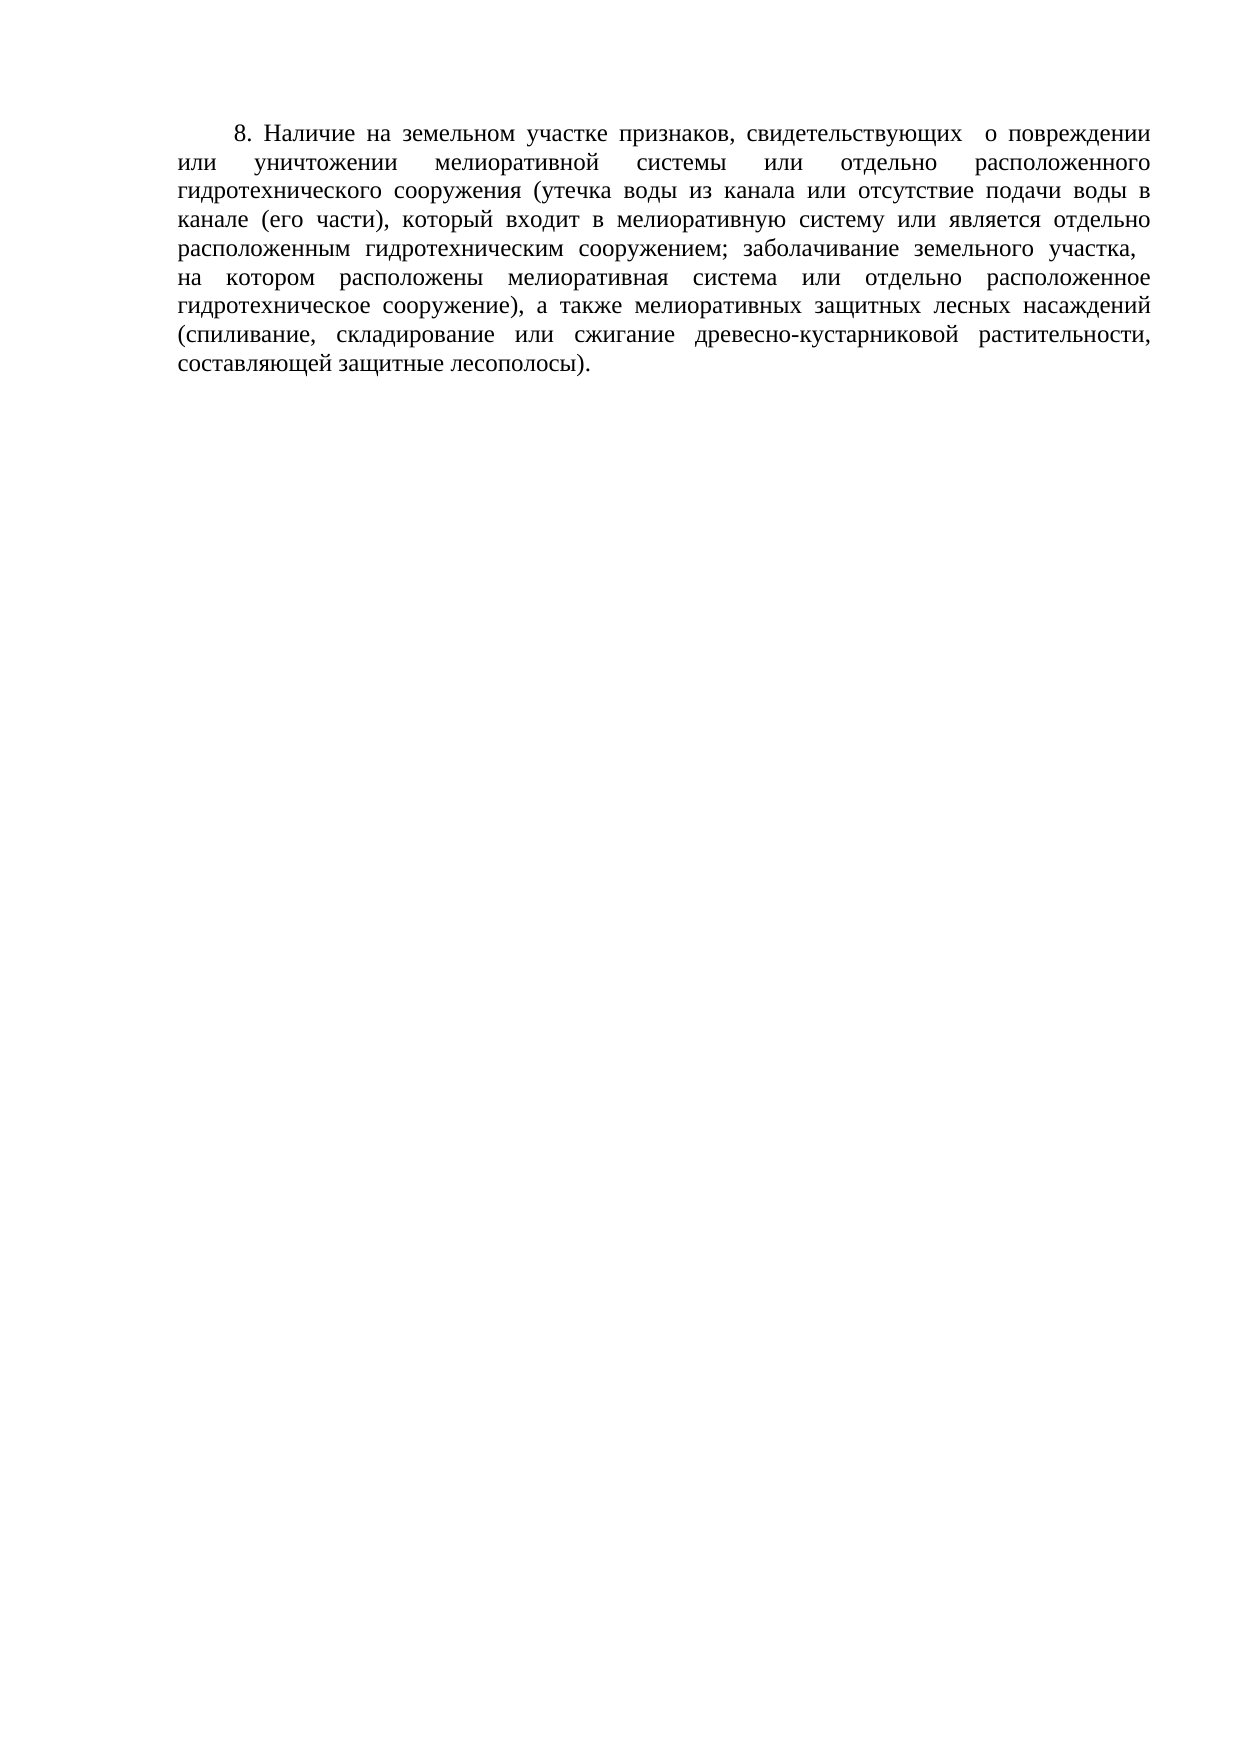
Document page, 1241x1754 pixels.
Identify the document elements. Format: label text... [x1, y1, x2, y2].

text 8. Наличие на земельном участке признаков, свидетельствующих о повреждении или уничтожении мелиоративной системы или отдельно расположенного гидротехнического сооружения (утечка воды из канала или отсутствие подачи воды в канале (его части), который входит в мелиоративную систему или является отдельно расположенным гидротехническим сооружением; заболачивание земельного участка, на котором расположены мелиоративная система или отдельно расположенное гидротехническое сооружение), а также мелиоративных защитных лесных насаждений (спиливание, складирование или сжигание древесно-кустарниковой растительности, составляющей защитные лесополосы). [177, 118, 1152, 377]
